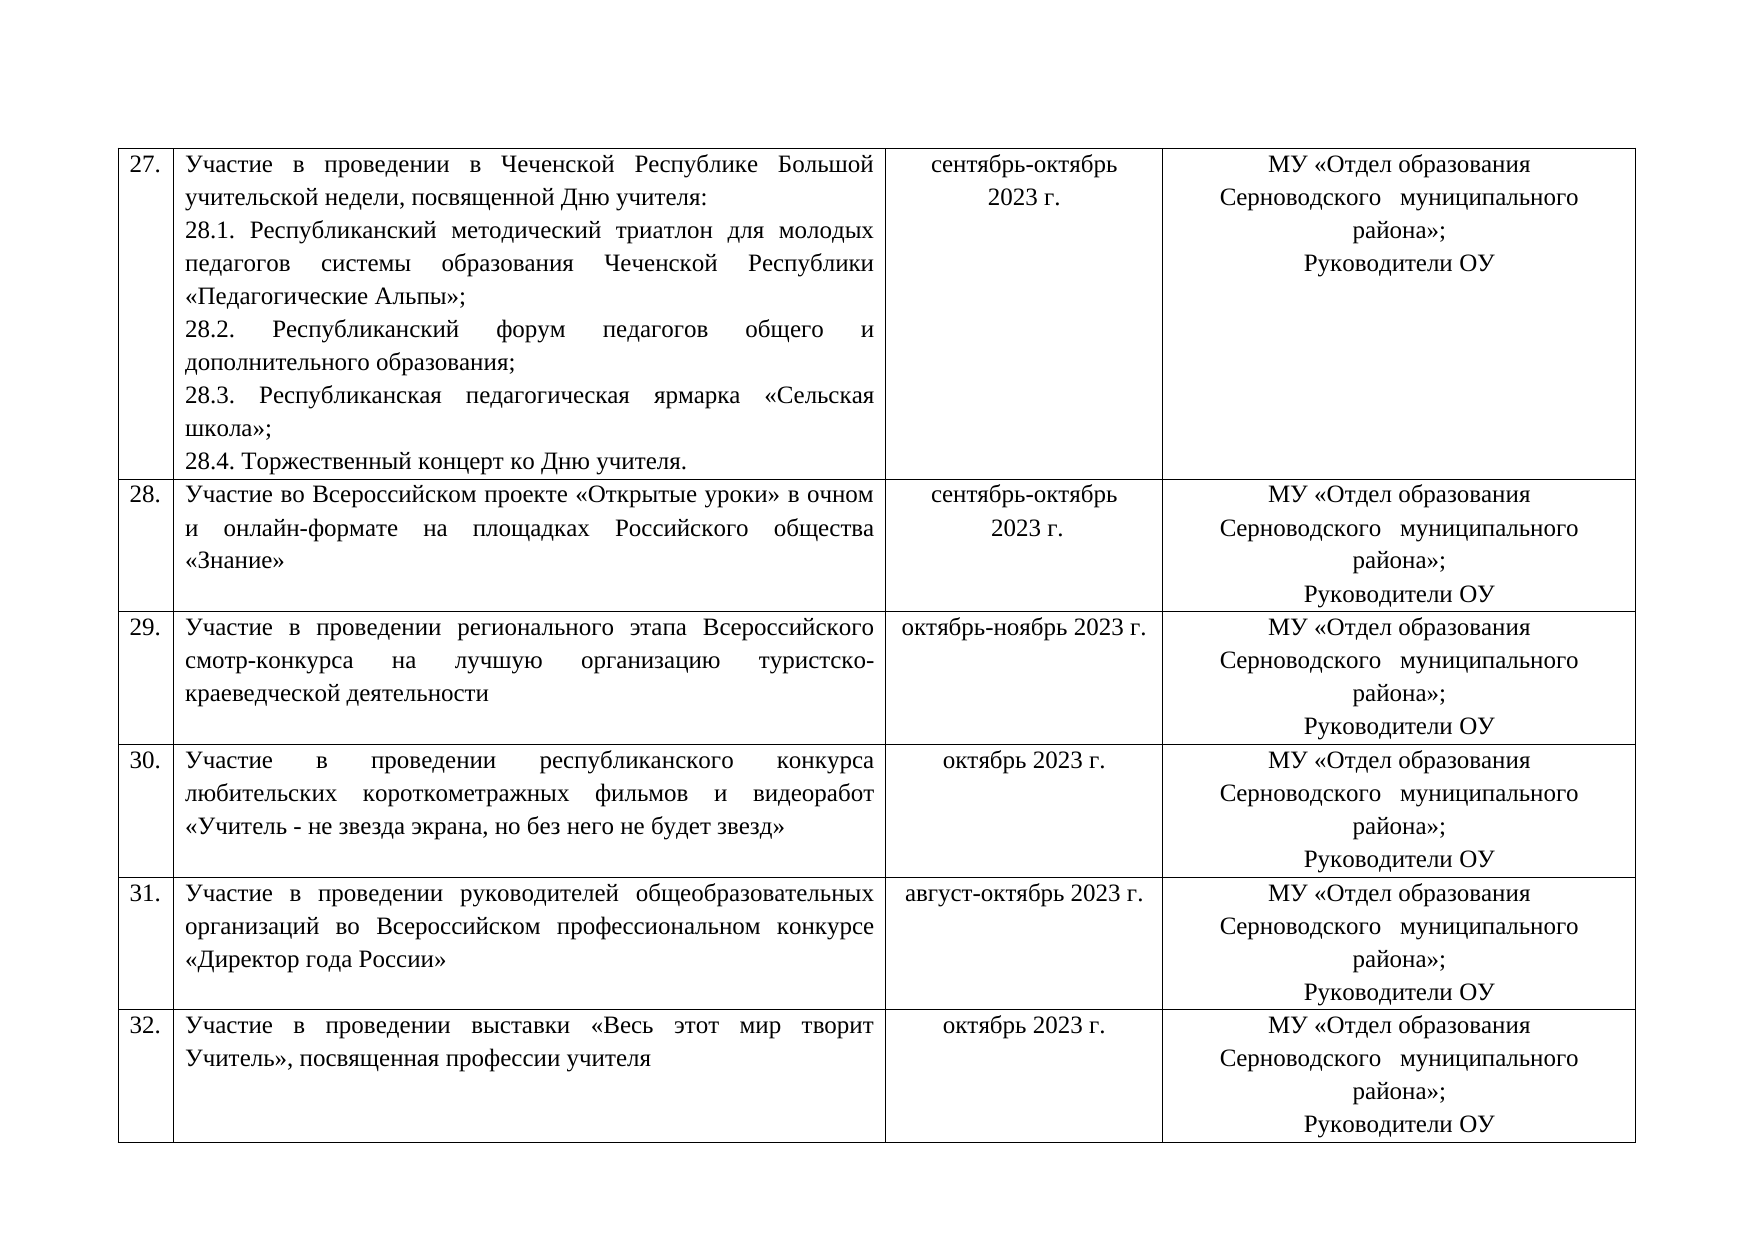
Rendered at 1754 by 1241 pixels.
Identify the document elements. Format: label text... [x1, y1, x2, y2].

table_cell Участие в проведении республиканского конкурса любительских короткометражных фильмов и видеоработ «Учитель - не звезда экрана, но без него не будет звезд» [174, 745, 885, 877]
table_cell август-октябрь 2023 г. [886, 878, 1162, 1009]
table_cell Участие в проведении регионального этапа Всероссийского смотр-конкурса на лучшую организацию туристско-краеведческой деятельности [174, 612, 885, 744]
table_cell 29. [119, 612, 173, 744]
table_cell 31. [119, 878, 173, 1009]
table_cell октябрь-ноябрь 2023 г. [886, 612, 1162, 744]
table_cell сентябрь-октябрь 2023 г. [886, 480, 1162, 611]
table_cell 30. [119, 745, 173, 877]
table_cell Участие во Всероссийском проекте «Открытые уроки» в очном и онлайн-формате на площадках Российского общества «Знание» [174, 480, 885, 611]
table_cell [1163, 149, 1635, 478]
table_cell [1163, 1010, 1635, 1142]
table_cell 28. [119, 480, 173, 611]
table_cell сентябрь-октябрь 2023 г. [886, 149, 1162, 478]
table_cell МУ «Отдел образования Серноводского муниципального района»; Руководители ОУ [1163, 745, 1635, 877]
table_cell 27. [119, 149, 173, 478]
table_cell октябрь 2023 г. [886, 1010, 1162, 1142]
table_cell октябрь 2023 г. [886, 745, 1162, 877]
table_cell 32. [119, 1010, 173, 1142]
table_cell Участие в проведении руководителей общеобразовательных организаций во Всероссийском профессиональном конкурсе «Директор года России» [174, 878, 885, 1009]
table_cell Участие в проведении в Чеченской Республике Большой учительской недели, посвященной Дню учителя: 28.1. Республиканский методический триатлон для молодых педагогов системы образования Чеченской Республики «Педагогические Альпы»; 28.2. Республиканский форум педагогов общего и дополнительного образования; 28.3. Республиканская педагогическая ярмарка «Сельская школа»; 28.4. Торжественный концерт ко Дню учителя. [174, 149, 885, 478]
table_cell Участие в проведении выставки «Весь этот мир творит Учитель», посвященная профессии учителя [174, 1010, 885, 1142]
table_cell МУ «Отдел образования Серноводского муниципального района»; Руководители ОУ [1163, 612, 1635, 744]
table_cell МУ «Отдел образования Серноводского муниципального района»; Руководители ОУ [1163, 480, 1635, 611]
table_cell МУ «Отдел образования Серноводского муниципального района»; Руководители ОУ [1163, 878, 1635, 1009]
